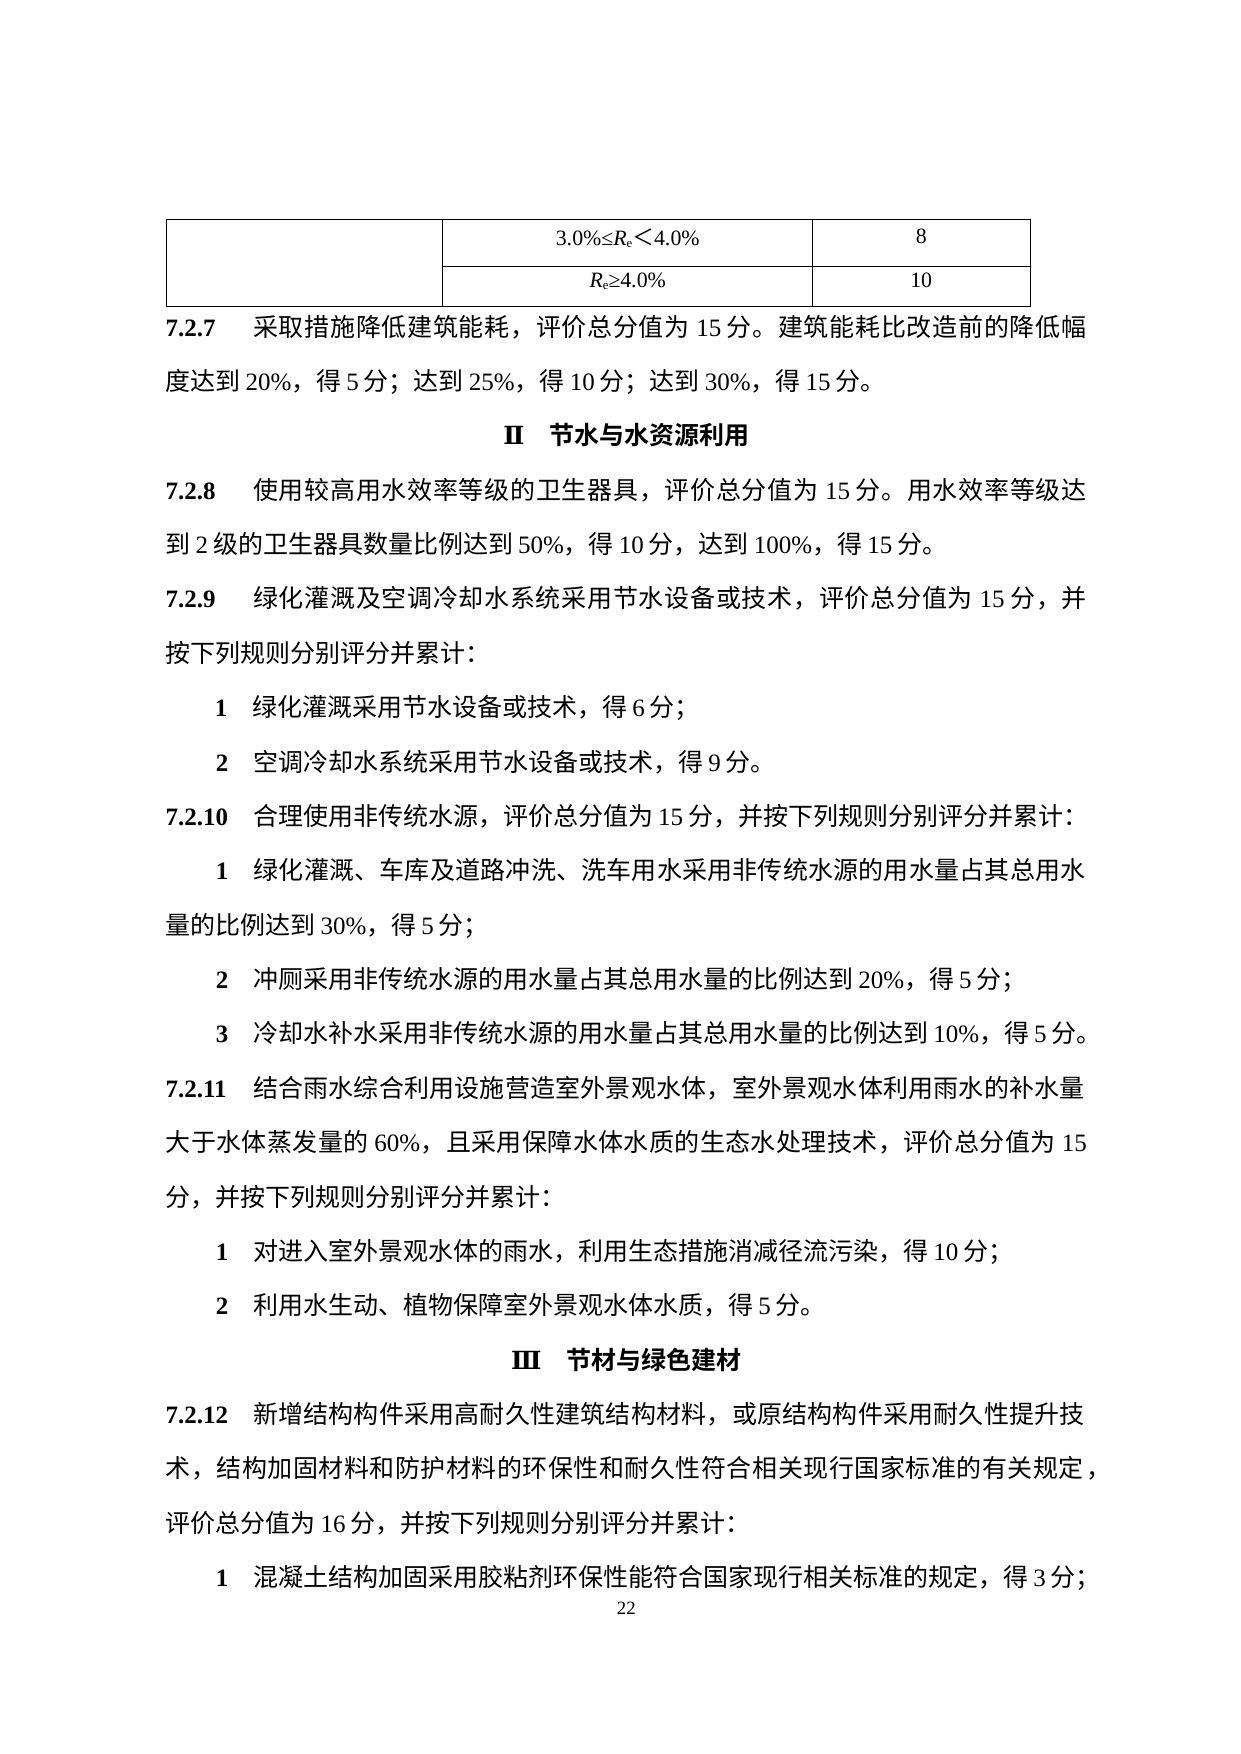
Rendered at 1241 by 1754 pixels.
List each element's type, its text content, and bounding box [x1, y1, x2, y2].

text 1 对进入室外景观水体的雨水，利用生态措施消减径流污染，得10分； [165, 1231, 1087, 1268]
text 2 冲厕采用非传统水源的用水量占其总用水量的比例达到20%，得5分； [165, 959, 1087, 996]
table_cell Re≥4.0% [443, 267, 812, 306]
text 1 绿化灌溉、车库及道路冲洗、洗车用水采用非传统水源的用水量占其总用水量的比例达到30%，得5分； [165, 851, 1087, 941]
text 3 冷却水补水采用非传统水源的用水量占其总用水量的比例达到10%，得5分。 [165, 1014, 1087, 1050]
text 1 混凝土结构加固采用胶粘剂环保性能符合国家现行相关标准的规定，得3分； [165, 1558, 1087, 1594]
list 结合雨水综合利用设施营造室外景观水体，室外景观水体利用雨水的补水量大于水体蒸发量的60%，且采用保障水体水质的生态水处理技术，评价总分值为15分，并按下列规则分别评分并累计： [165, 1068, 1087, 1213]
list 采取措施降低建筑能耗，评价总分值为15分。建筑能耗比改造前的降低幅度达到20%，得5分；达到25%，得10分；达到30%，得15分。 [165, 307, 1087, 398]
table_cell 8 [813, 220, 1030, 266]
list 合理使用非传统水源，评价总分值为15分，并按下列规则分别评分并累计： [165, 796, 1087, 833]
list 绿化灌溉及空调冷却水系统采用节水设备或技术，评价总分值为15分，并按下列规则分别评分并累计： [165, 579, 1087, 669]
text 1 绿化灌溉采用节水设备或技术，得6分； [165, 688, 1087, 724]
subtitle Ⅲ 节材与绿色建材 [165, 1340, 1087, 1376]
table_cell 3.0%≤Re＜4.0% [443, 220, 812, 266]
text 2 空调冷却水系统采用节水设备或技术，得9分。 [165, 742, 1087, 778]
table_cell 10 [813, 267, 1030, 306]
text 2 利用水生动、植物保障室外景观水体水质，得5分。 [165, 1286, 1087, 1322]
list 使用较高用水效率等级的卫生器具，评价总分值为15分。用水效率等级达到2级的卫生器具数量比例达到50%，得10分，达到100%，得15分。 [165, 470, 1087, 561]
subtitle Ⅱ 节水与水资源利用 [165, 416, 1087, 452]
list 新增结构构件采用高耐久性建筑结构材料，或原结构构件采用耐久性提升技术，结构加固材料和防护材料的环保性和耐久性符合相关现行国家标准的有关规定，评价总分值为16分，并按下列规则分别评分并累计： [165, 1394, 1087, 1539]
